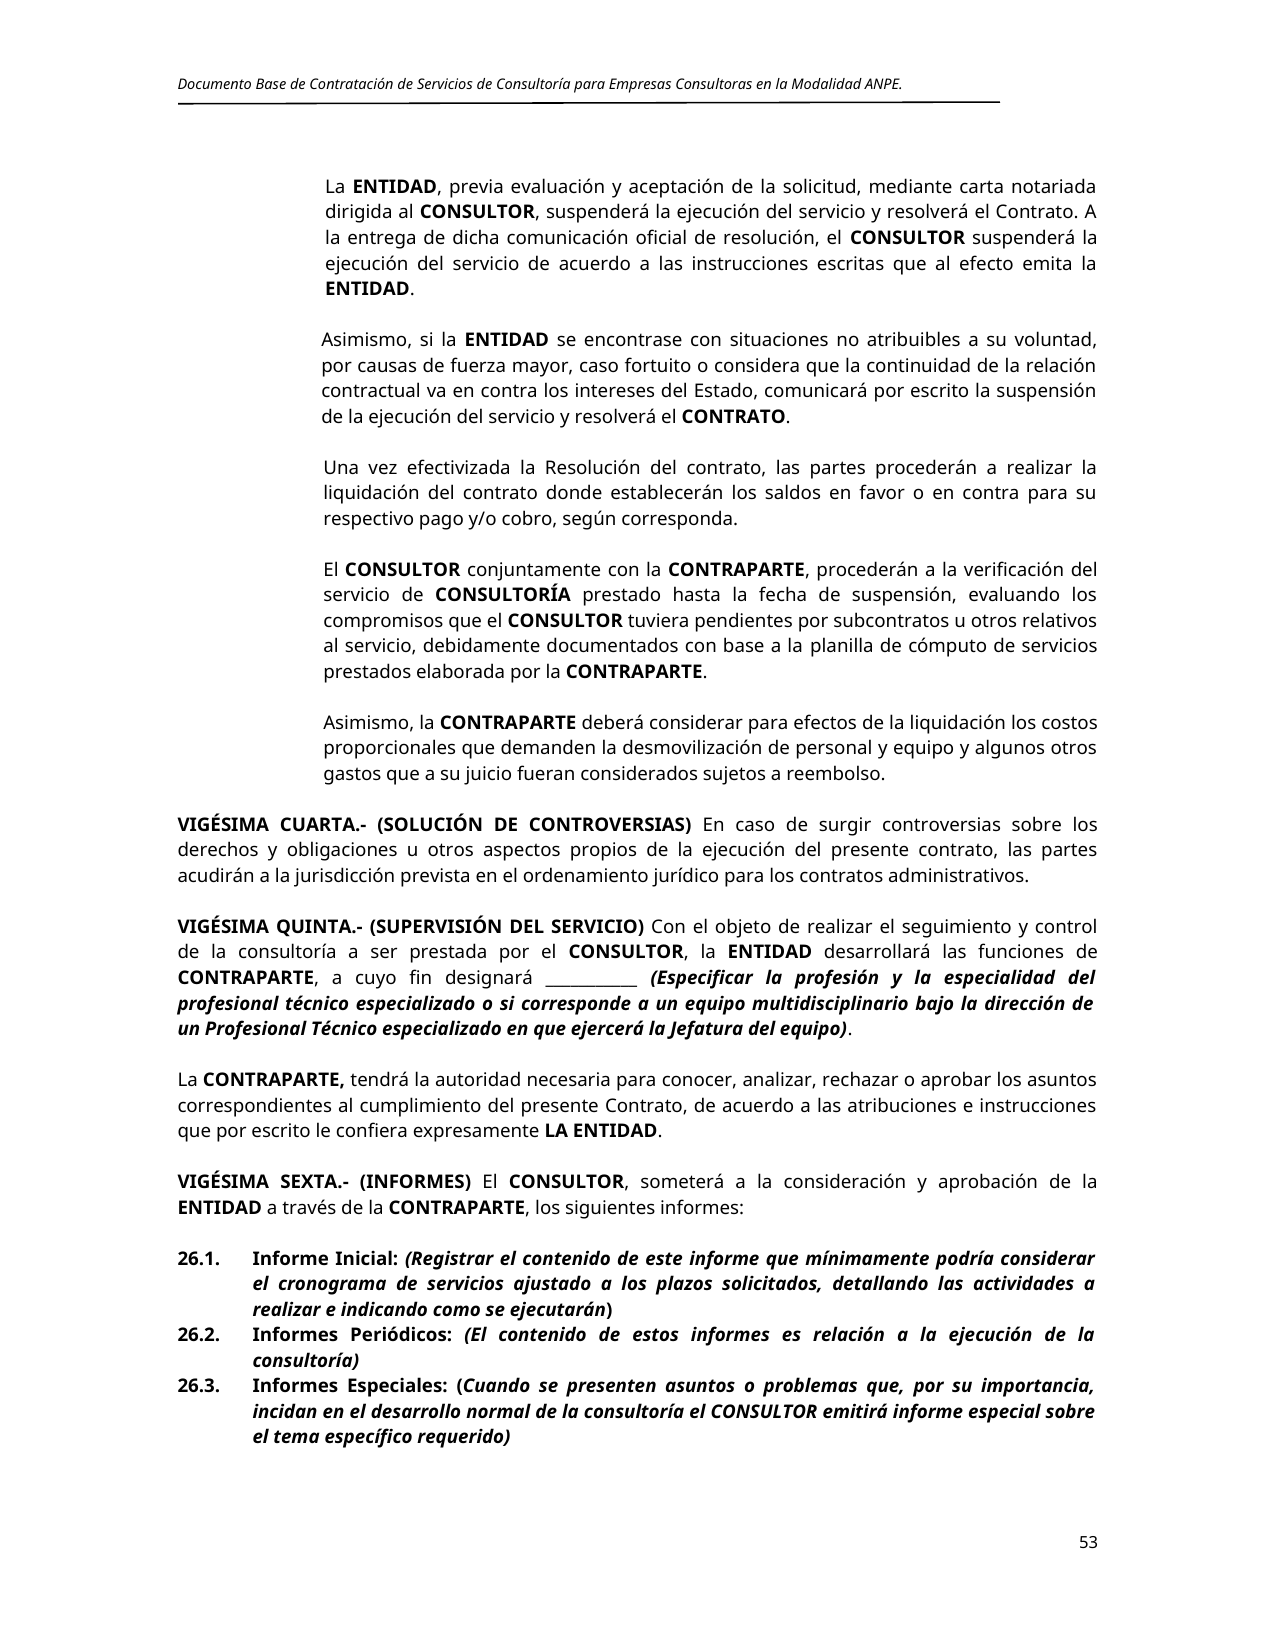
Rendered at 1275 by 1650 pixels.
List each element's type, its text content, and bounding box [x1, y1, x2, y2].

list Informes Periódicos: (El contenido de estos informes es relación a la ejecución de la consultoría) [177, 1322, 1098, 1373]
text La ENTIDAD, previa evaluación y aceptación de la solicitud, mediante carta notariada dirigida al CONSULTOR, suspenderá la ejecución del servicio y resolverá el Contrato. A la entrega de dicha comunicación oficial de resolución, el CONSULTOR suspenderá la ejecución del servicio de acuerdo a las instrucciones escritas que al efecto emita la ENTIDAD. [325, 173, 1098, 301]
text Asimismo, si la ENTIDAD se encontrase con situaciones no atribuibles a su voluntad, por causas de fuerza mayor, caso fortuito o considera que la continuidad de la relación contractual va en contra los intereses del Estado, comunicará por escrito la suspensión de la ejecución del servicio y resolverá el CONTRATO. [321, 326, 1098, 428]
text Asimismo, la CONTRAPARTE deberá considerar para efectos de la liquidación los costos proporcionales que demanden la desmovilización de personal y equipo y algunos otros gastos que a su juicio fueran considerados sujetos a reembolso. [323, 709, 1098, 786]
list Informes Especiales: (Cuando se presenten asuntos o problemas que, por su importancia, incidan en el desarrollo normal de la consultoría el CONSULTOR emitirá informe especial sobre el tema específico requerido) [177, 1373, 1098, 1449]
text El CONSULTOR conjuntamente con la CONTRAPARTE, procederán a la verificación del servicio de CONSULTORÍA prestado hasta la fecha de suspensión, evaluando los compromisos que el CONSULTOR tuviera pendientes por subcontratos u otros relativos al servicio, debidamente documentados con base a la planilla de cómputo de servicios prestados elaborada por la CONTRAPARTE. [323, 556, 1098, 684]
text La CONTRAPARTE, tendrá la autoridad necesaria para conocer, analizar, rechazar o aprobar los asuntos correspondientes al cumplimiento del presente Contrato, de acuerdo a las atribuciones e instrucciones que por escrito le confiera expresamente LA ENTIDAD. [177, 1066, 1098, 1143]
text Una vez efectivizada la Resolución del contrato, las partes procederán a realizar la liquidación del contrato donde establecerán los saldos en favor o en contra para su respectivo pago y/o cobro, según corresponda. [323, 454, 1098, 531]
text VIGÉSIMA SEXTA.- (INFORMES) El CONSULTOR, someterá a la consideración y aprobación de la ENTIDAD a través de la CONTRAPARTE, los siguientes informes: [177, 1168, 1098, 1219]
list Informe Inicial: (Registrar el contenido de este informe que mínimamente podría considerar el cronograma de servicios ajustado a los plazos solicitados, detallando las actividades a realizar e indicando como se ejecutarán) [177, 1245, 1098, 1322]
text VIGÉSIMA CUARTA.- (SOLUCIÓN DE CONTROVERSIAS) En caso de surgir controversias sobre los derechos y obligaciones u otros aspectos propios de la ejecución del presente contrato, las partes acudirán a la jurisdicción prevista en el ordenamiento jurídico para los contratos administrativos. [177, 811, 1098, 888]
text VIGÉSIMA QUINTA.- (SUPERVISIÓN DEL SERVICIO) Con el objeto de realizar el seguimiento y control de la consultoría a ser prestada por el CONSULTOR, la ENTIDAD desarrollará las funciones de CONTRAPARTE, a cuyo fin designará ___________ (Especificar la profesión y la especialidad del profesional técnico especializado o si corresponde a un equipo multidisciplinario bajo la dirección de un Profesional Técnico especializado en que ejercerá la Jefatura del equipo). [177, 913, 1098, 1041]
